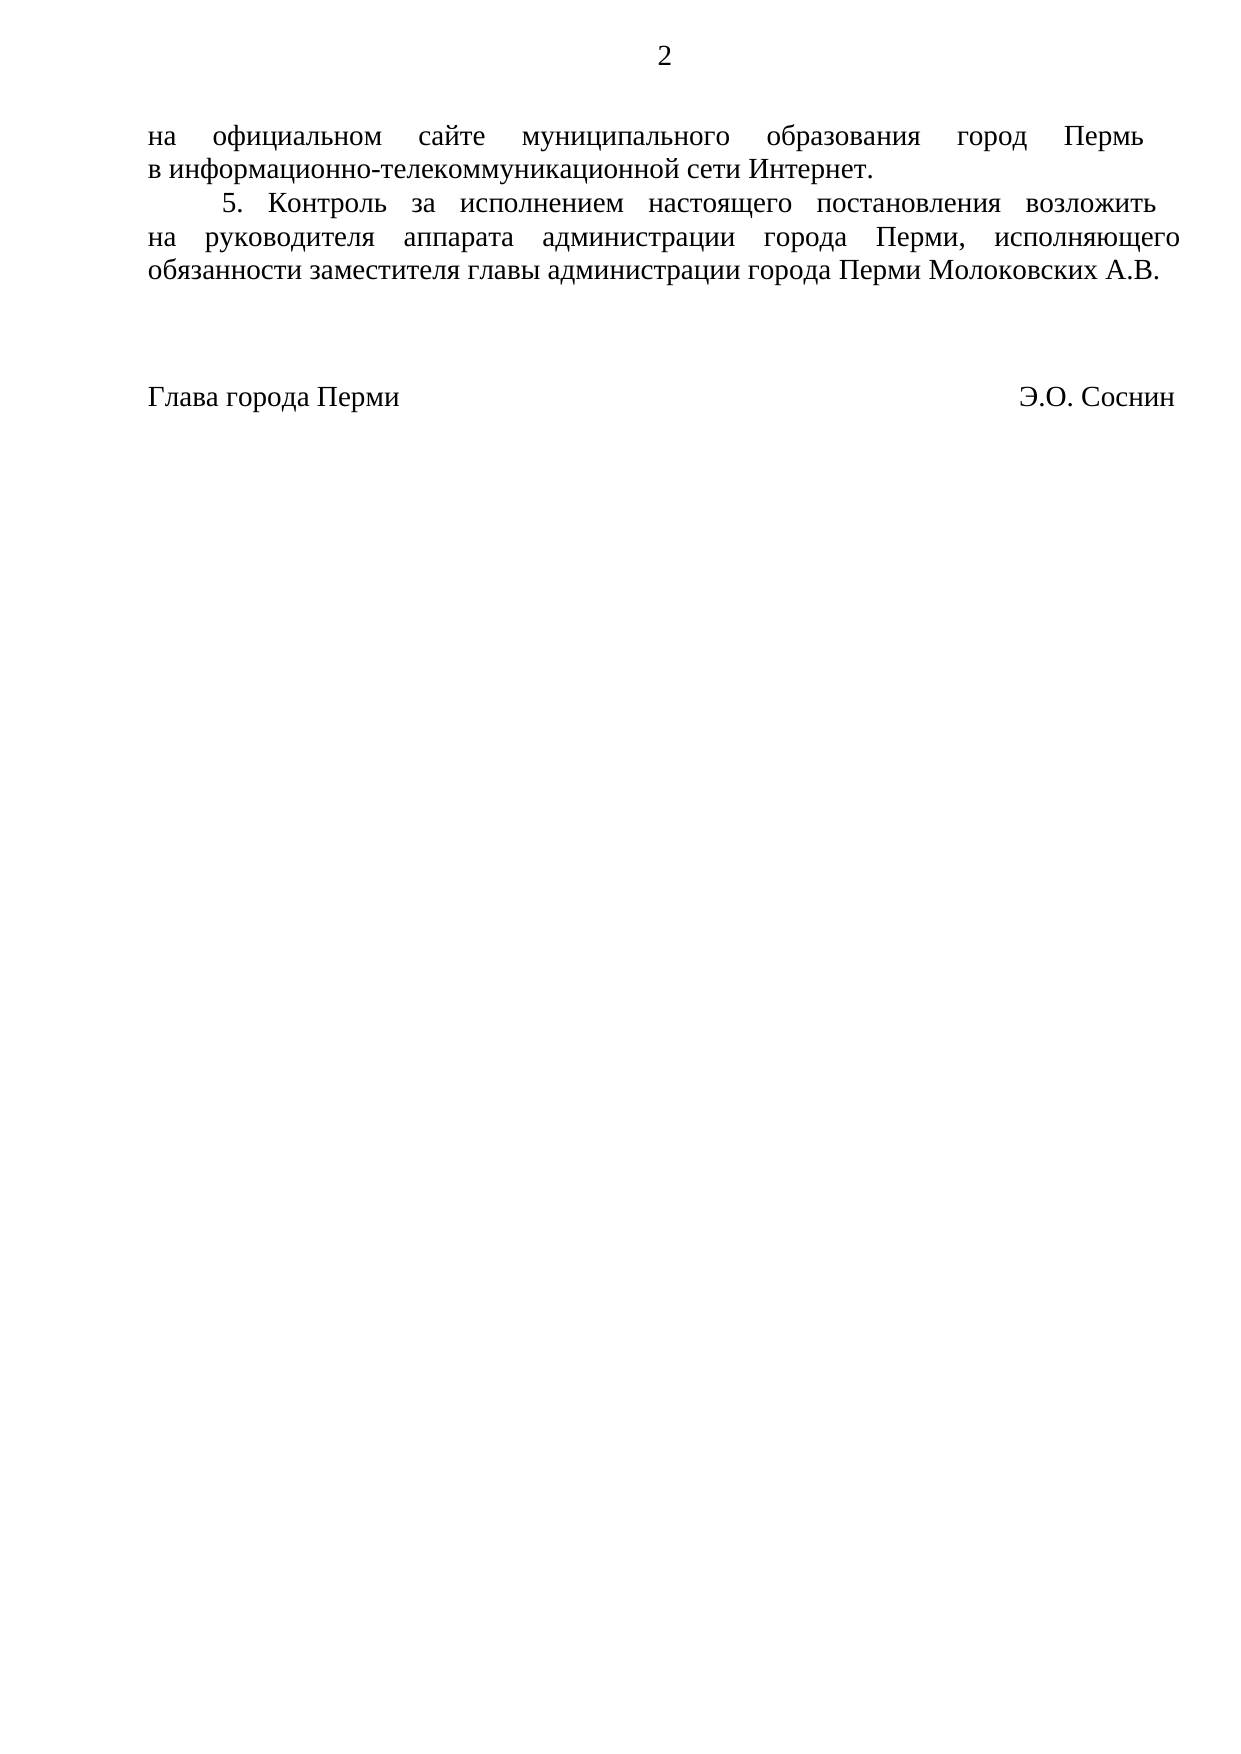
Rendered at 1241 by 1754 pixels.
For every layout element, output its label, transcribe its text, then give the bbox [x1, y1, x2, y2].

text 5. Контроль за исполнением настоящего постановления возложить на руководителя аппарата администрации города Перми, исполняющего обязанности заместителя главы администрации города Перми Молоковских А.В. [148, 185, 1181, 286]
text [148, 118, 1181, 185]
text Глава города Перми Э.О. Соснин [148, 386, 1181, 411]
